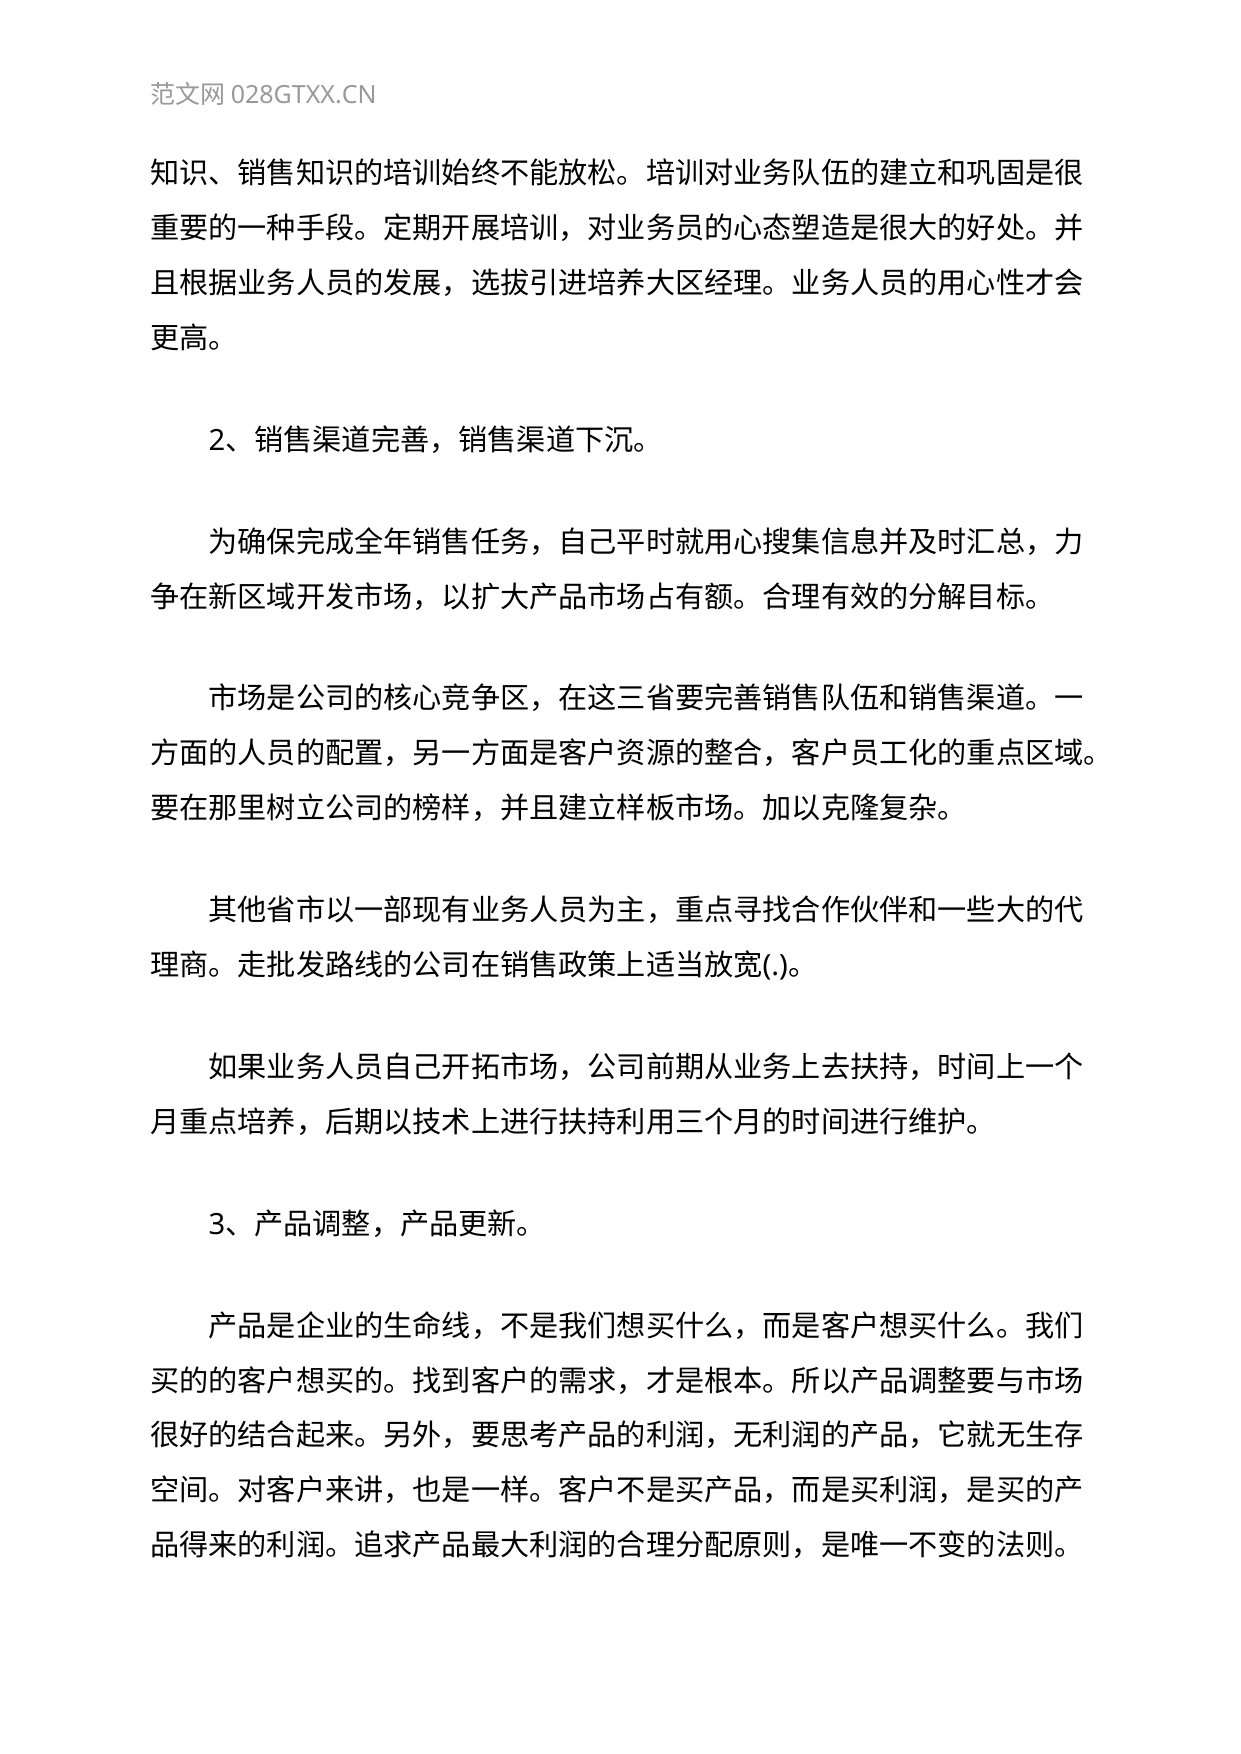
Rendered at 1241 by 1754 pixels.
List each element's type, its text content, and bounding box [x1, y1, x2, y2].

text 如果业务人员自己开拓市场，公司前期从业务上去扶持，时间上一个月重点培养，后期以技术上进行扶持利用三个月的时间进行维护。 [150, 1043, 1090, 1141]
text 为确保完成全年销售任务，自己平时就用心搜集信息并及时汇总，力争在新区域开发市场，以扩大产品市场占有额。合理有效的分解目标。 [150, 518, 1090, 616]
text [150, 150, 1090, 357]
text 市场是公司的核心竞争区，在这三省要完善销售队伍和销售渠道。一方面的人员的配置，另一方面是客户资源的整合，客户员工化的重点区域。要在那里树立公司的榜样，并且建立样板市场。加以克隆复杂。 [150, 675, 1090, 827]
text 3、产品调整，产品更新。 [150, 1200, 1090, 1243]
text 2、销售渠道完善，销售渠道下沉。 [150, 416, 1090, 459]
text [150, 1302, 1090, 1564]
text 其他省市以一部现有业务人员为主，重点寻找合作伙伴和一些大的代理商。走批发路线的公司在销售政策上适当放宽(.)。 [150, 887, 1090, 984]
